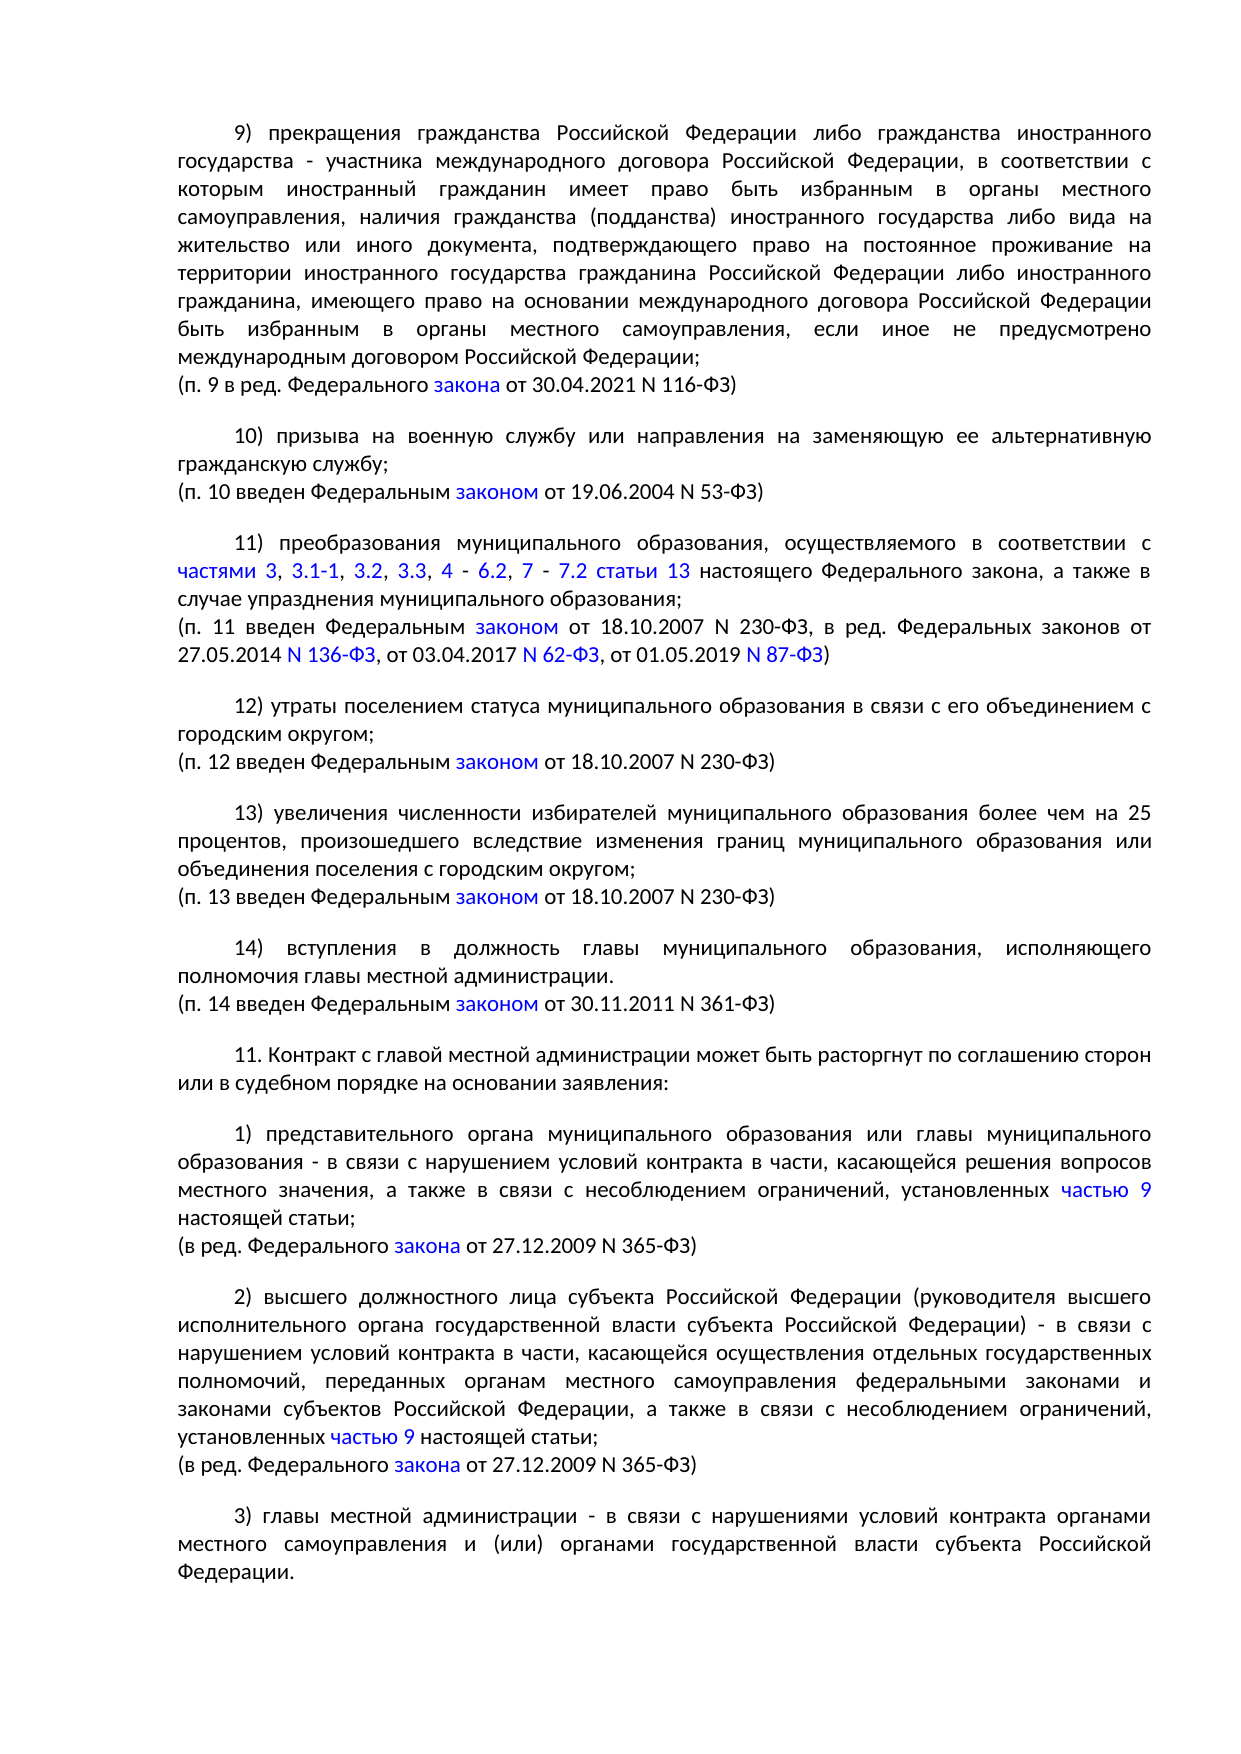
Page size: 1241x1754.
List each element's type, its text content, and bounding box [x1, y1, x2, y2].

text 11) преобразования муниципального образования, осуществляемого в соответствии с частями 3, 3.1-1, 3.2, 3.3, 4 - 6.2, 7 - 7.2 статьи 13 настоящего Федерального закона, а также в случае упразднения муниципального образования; [177, 528, 1152, 612]
text 11. Контракт с главой местной администрации может быть расторгнут по соглашению сторон или в судебном порядке на основании заявления: [177, 1040, 1152, 1096]
text (п. 10 введен Федеральным законом от 19.06.2004 N 53-ФЗ) [177, 477, 1152, 505]
text (в ред. Федерального закона от 27.12.2009 N 365-ФЗ) [177, 1450, 1152, 1478]
text (п. 13 введен Федеральным законом от 18.10.2007 N 230-ФЗ) [177, 882, 1152, 910]
text 3) главы местной администрации - в связи с нарушениями условий контракта органами местного самоуправления и (или) органами государственной власти субъекта Российской Федерации. [177, 1501, 1152, 1585]
text (п. 9 в ред. Федерального закона от 30.04.2021 N 116-ФЗ) [177, 370, 1152, 398]
text 1) представительного органа муниципального образования или главы муниципального образования - в связи с нарушением условий контракта в части, касающейся решения вопросов местного значения, а также в связи с несоблюдением ограничений, установленных частью 9 настоящей статьи; [177, 1119, 1152, 1231]
text 10) призыва на военную службу или направления на заменяющую ее альтернативную гражданскую службу; [177, 421, 1152, 477]
text 2) высшего должностного лица субъекта Российской Федерации (руководителя высшего исполнительного органа государственной власти субъекта Российской Федерации) - в связи с нарушением условий контракта в части, касающейся осуществления отдельных государственных полномочий, переданных органам местного самоуправления федеральными законами и законами субъектов Российской Федерации, а также в связи с несоблюдением ограничений, установленных частью 9 настоящей статьи; [177, 1282, 1152, 1450]
text (в ред. Федерального закона от 27.12.2009 N 365-ФЗ) [177, 1231, 1152, 1259]
text (п. 14 введен Федеральным законом от 30.11.2011 N 361-ФЗ) [177, 989, 1152, 1017]
text (п. 12 введен Федеральным законом от 18.10.2007 N 230-ФЗ) [177, 747, 1152, 775]
text 13) увеличения численности избирателей муниципального образования более чем на 25 процентов, произошедшего вследствие изменения границ муниципального образования или объединения поселения с городским округом; [177, 798, 1152, 882]
text (п. 11 введен Федеральным законом от 18.10.2007 N 230-ФЗ, в ред. Федеральных законов от 27.05.2014 N 136-ФЗ, от 03.04.2017 N 62-ФЗ, от 01.05.2019 N 87-ФЗ) [177, 612, 1152, 668]
text 9) прекращения гражданства Российской Федерации либо гражданства иностранного государства - участника международного договора Российской Федерации, в соответствии с которым иностранный гражданин имеет право быть избранным в органы местного самоуправления, наличия гражданства (подданства) иностранного государства либо вида на жительство или иного документа, подтверждающего право на постоянное проживание на территории иностранного государства гражданина Российской Федерации либо иностранного гражданина, имеющего право на основании международного договора Российской Федерации быть избранным в органы местного самоуправления, если иное не предусмотрено международным договором Российской Федерации; [177, 118, 1152, 370]
text 14) вступления в должность главы муниципального образования, исполняющего полномочия главы местной администрации. [177, 933, 1152, 989]
text 12) утраты поселением статуса муниципального образования в связи с его объединением с городским округом; [177, 691, 1152, 747]
